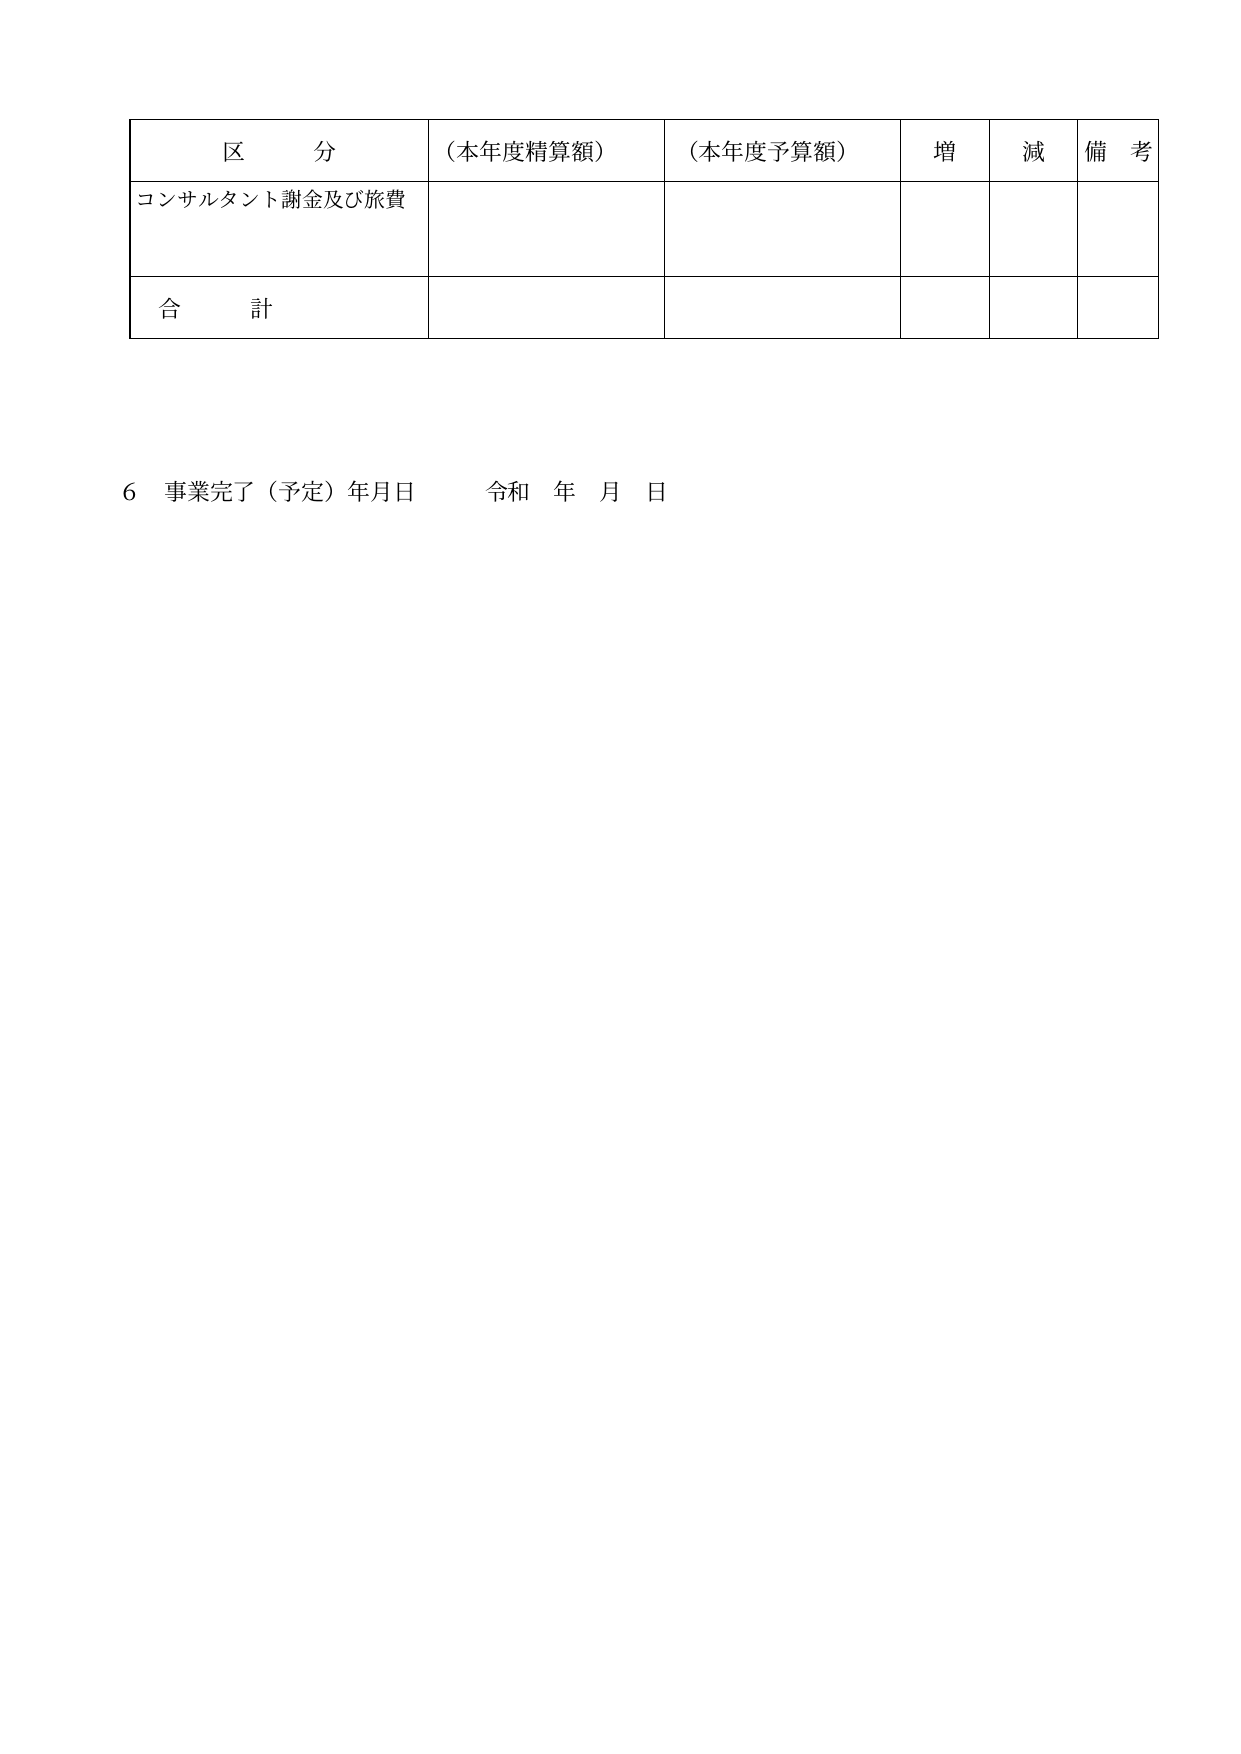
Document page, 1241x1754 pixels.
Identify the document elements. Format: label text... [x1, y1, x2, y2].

table_cell 合 計 [131, 277, 428, 338]
table_header 前年度予算額 （本年度予算額） [665, 120, 900, 181]
table_header 備 考 [1078, 120, 1158, 181]
table_cell [665, 182, 900, 276]
table_cell [1078, 277, 1158, 338]
table_cell 減 [990, 120, 1077, 181]
table_cell [429, 182, 664, 276]
table_cell [901, 277, 989, 338]
table_cell [429, 277, 664, 338]
text ６ 事業完了（予定）年月日 令和 年 月 日 [118, 460, 1122, 521]
table_cell 増 [901, 120, 989, 181]
table_cell コンサルタント謝金及び旅費 [131, 182, 428, 276]
table_cell [990, 182, 1077, 276]
table_cell [1078, 182, 1158, 276]
table_cell [990, 277, 1077, 338]
table_header 区 分 [131, 120, 428, 181]
table_header 本年度予算額 （本年度精算額） [429, 120, 664, 181]
table_cell [901, 182, 989, 276]
table_cell [665, 277, 900, 338]
